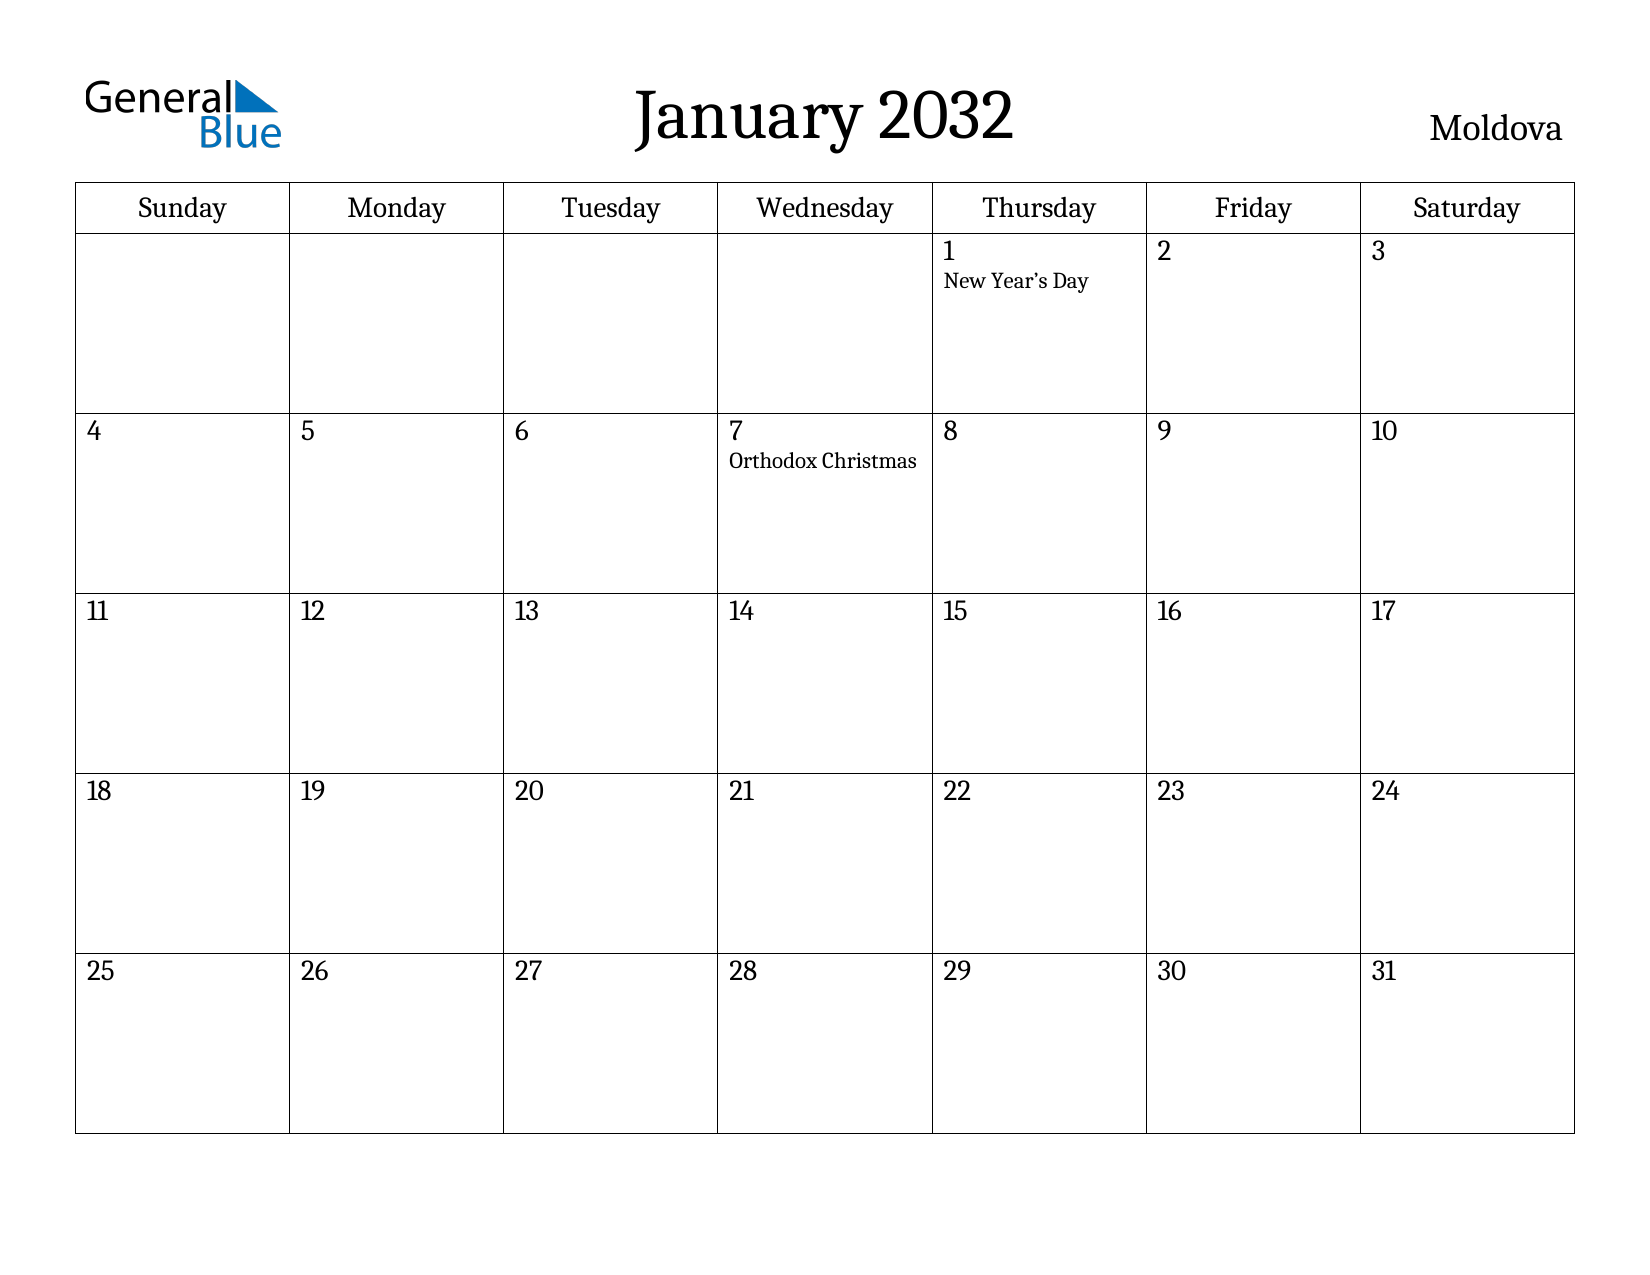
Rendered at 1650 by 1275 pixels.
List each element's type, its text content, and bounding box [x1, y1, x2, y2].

table_cell Monday [290, 183, 503, 233]
table_cell New Year’s Day [933, 267, 1146, 413]
table_header Moldova [1146, 75, 1574, 182]
table_cell 5 [290, 414, 503, 447]
table_cell 28 [718, 954, 932, 987]
table_cell 30 [1147, 954, 1360, 987]
table_cell [718, 988, 932, 1133]
table_cell 14 [718, 594, 932, 627]
table_cell [718, 627, 932, 773]
table_cell [504, 808, 717, 953]
table_cell 9 [1147, 414, 1360, 447]
table_cell 2 [1147, 234, 1360, 267]
table_cell 27 [504, 954, 717, 987]
table_cell [1361, 448, 1574, 593]
table_cell 6 [504, 414, 717, 447]
table_cell Wednesday [718, 183, 932, 233]
table_cell 31 [1361, 954, 1574, 987]
table_cell [76, 988, 289, 1133]
picture [86, 80, 281, 148]
table_cell [504, 234, 717, 267]
table_cell [718, 808, 932, 953]
table_cell Saturday [1361, 183, 1574, 233]
table_cell Sunday [76, 183, 289, 233]
table_cell [504, 448, 717, 593]
table_cell 16 [1147, 594, 1360, 627]
table_cell 20 [504, 774, 717, 807]
table_cell [290, 267, 503, 413]
table_cell 3 [1361, 234, 1574, 267]
table_cell [933, 988, 1146, 1133]
table_cell 4 [76, 414, 289, 447]
table_cell 17 [1361, 594, 1574, 627]
table_cell 10 [1361, 414, 1574, 447]
table_cell [76, 234, 289, 267]
table_cell Tuesday [504, 183, 717, 233]
table_cell 15 [933, 594, 1146, 627]
table_cell Orthodox Christmas [718, 448, 932, 593]
table_cell [504, 627, 717, 773]
table_cell [1147, 448, 1360, 593]
table_cell 22 [933, 774, 1146, 807]
table_cell [1361, 808, 1574, 953]
table_cell [933, 627, 1146, 773]
table_cell [933, 448, 1146, 593]
table_cell [290, 234, 503, 267]
table_cell [290, 448, 503, 593]
table_cell [290, 627, 503, 773]
table_cell [1361, 988, 1574, 1133]
table_cell 21 [718, 774, 932, 807]
table_cell [718, 234, 932, 267]
table_cell 12 [290, 594, 503, 627]
table_cell [504, 988, 717, 1133]
table_cell [1147, 267, 1360, 413]
table_cell 29 [933, 954, 1146, 987]
table_cell [504, 267, 717, 413]
table_cell 25 [76, 954, 289, 987]
table_cell 7 [718, 414, 932, 447]
table_cell 23 [1147, 774, 1360, 807]
table_cell [76, 448, 289, 593]
table_cell 8 [933, 414, 1146, 447]
table_cell 1 [933, 234, 1146, 267]
table_cell [1147, 988, 1360, 1133]
table_cell 24 [1361, 774, 1574, 807]
table_cell 13 [504, 594, 717, 627]
table_cell [290, 808, 503, 953]
table_cell [76, 627, 289, 773]
table_cell [718, 267, 932, 413]
table_header January 2032 [504, 75, 1146, 182]
table_cell [76, 808, 289, 953]
table_cell [1147, 808, 1360, 953]
table_cell 18 [76, 774, 289, 807]
table_cell Friday [1147, 183, 1360, 233]
table_header [76, 75, 503, 182]
table_cell [76, 267, 289, 413]
table_cell [1147, 627, 1360, 773]
table_cell 26 [290, 954, 503, 987]
table_cell [290, 988, 503, 1133]
table_cell [933, 808, 1146, 953]
table_cell 19 [290, 774, 503, 807]
table_cell 11 [76, 594, 289, 627]
table_cell [1361, 627, 1574, 773]
table_cell Thursday [933, 183, 1146, 233]
table_cell [1361, 267, 1574, 413]
